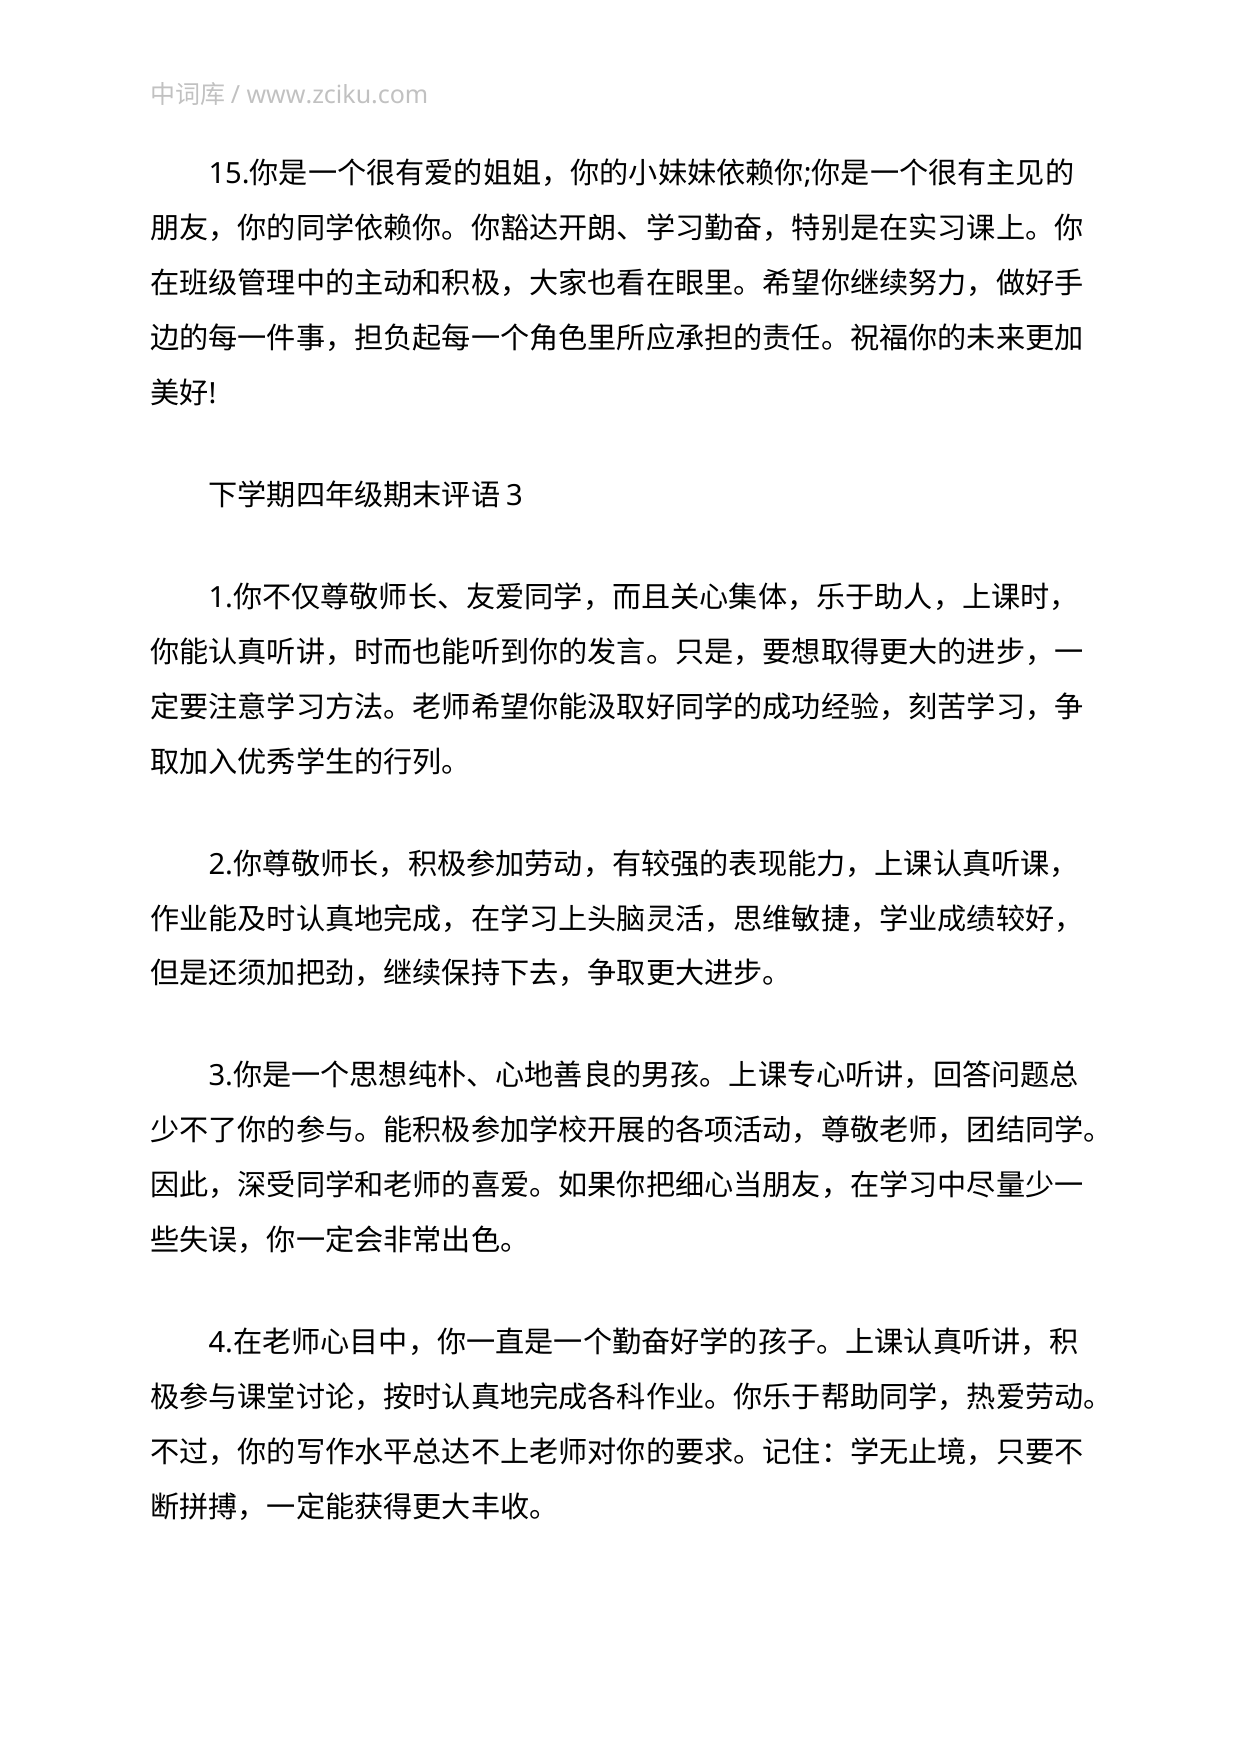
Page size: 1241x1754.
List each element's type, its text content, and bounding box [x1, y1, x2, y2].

text 4.在老师心目中，你一直是一个勤奋好学的孩子。上课认真听讲，积极参与课堂讨论，按时认真地完成各科作业。你乐于帮助同学，热爱劳动。不过，你的写作水平总达不上老师对你的要求。记住：学无止境，只要不断拼搏，一定能获得更大丰收。 [150, 1318, 1090, 1526]
text 下学期四年级期末评语3 [150, 472, 1090, 514]
text 15.你是一个很有爱的姐姐，你的小妹妹依赖你;你是一个很有主见的朋友，你的同学依赖你。你豁达开朗、学习勤奋，特别是在实习课上。你在班级管理中的主动和积极，大家也看在眼里。希望你继续努力，做好手边的每一件事，担负起每一个角色里所应承担的责任。祝福你的未来更加美好! [150, 150, 1090, 412]
text 3.你是一个思想纯朴、心地善良的男孩。上课专心听讲，回答问题总少不了你的参与。能积极参加学校开展的各项活动，尊敬老师，团结同学。因此，深受同学和老师的喜爱。如果你把细心当朋友，在学习中尽量少一些失误，你一定会非常出色。 [150, 1052, 1090, 1259]
text 1.你不仅尊敬师长、友爱同学，而且关心集体，乐于助人，上课时，你能认真听讲，时而也能听到你的发言。只是，要想取得更大的进步，一定要注意学习方法。老师希望你能汲取好同学的成功经验，刻苦学习，争取加入优秀学生的行列。 [150, 574, 1090, 781]
text 2.你尊敬师长，积极参加劳动，有较强的表现能力，上课认真听课，作业能及时认真地完成，在学习上头脑灵活，思维敏捷，学业成绩较好，但是还须加把劲，继续保持下去，争取更大进步。 [150, 840, 1090, 992]
